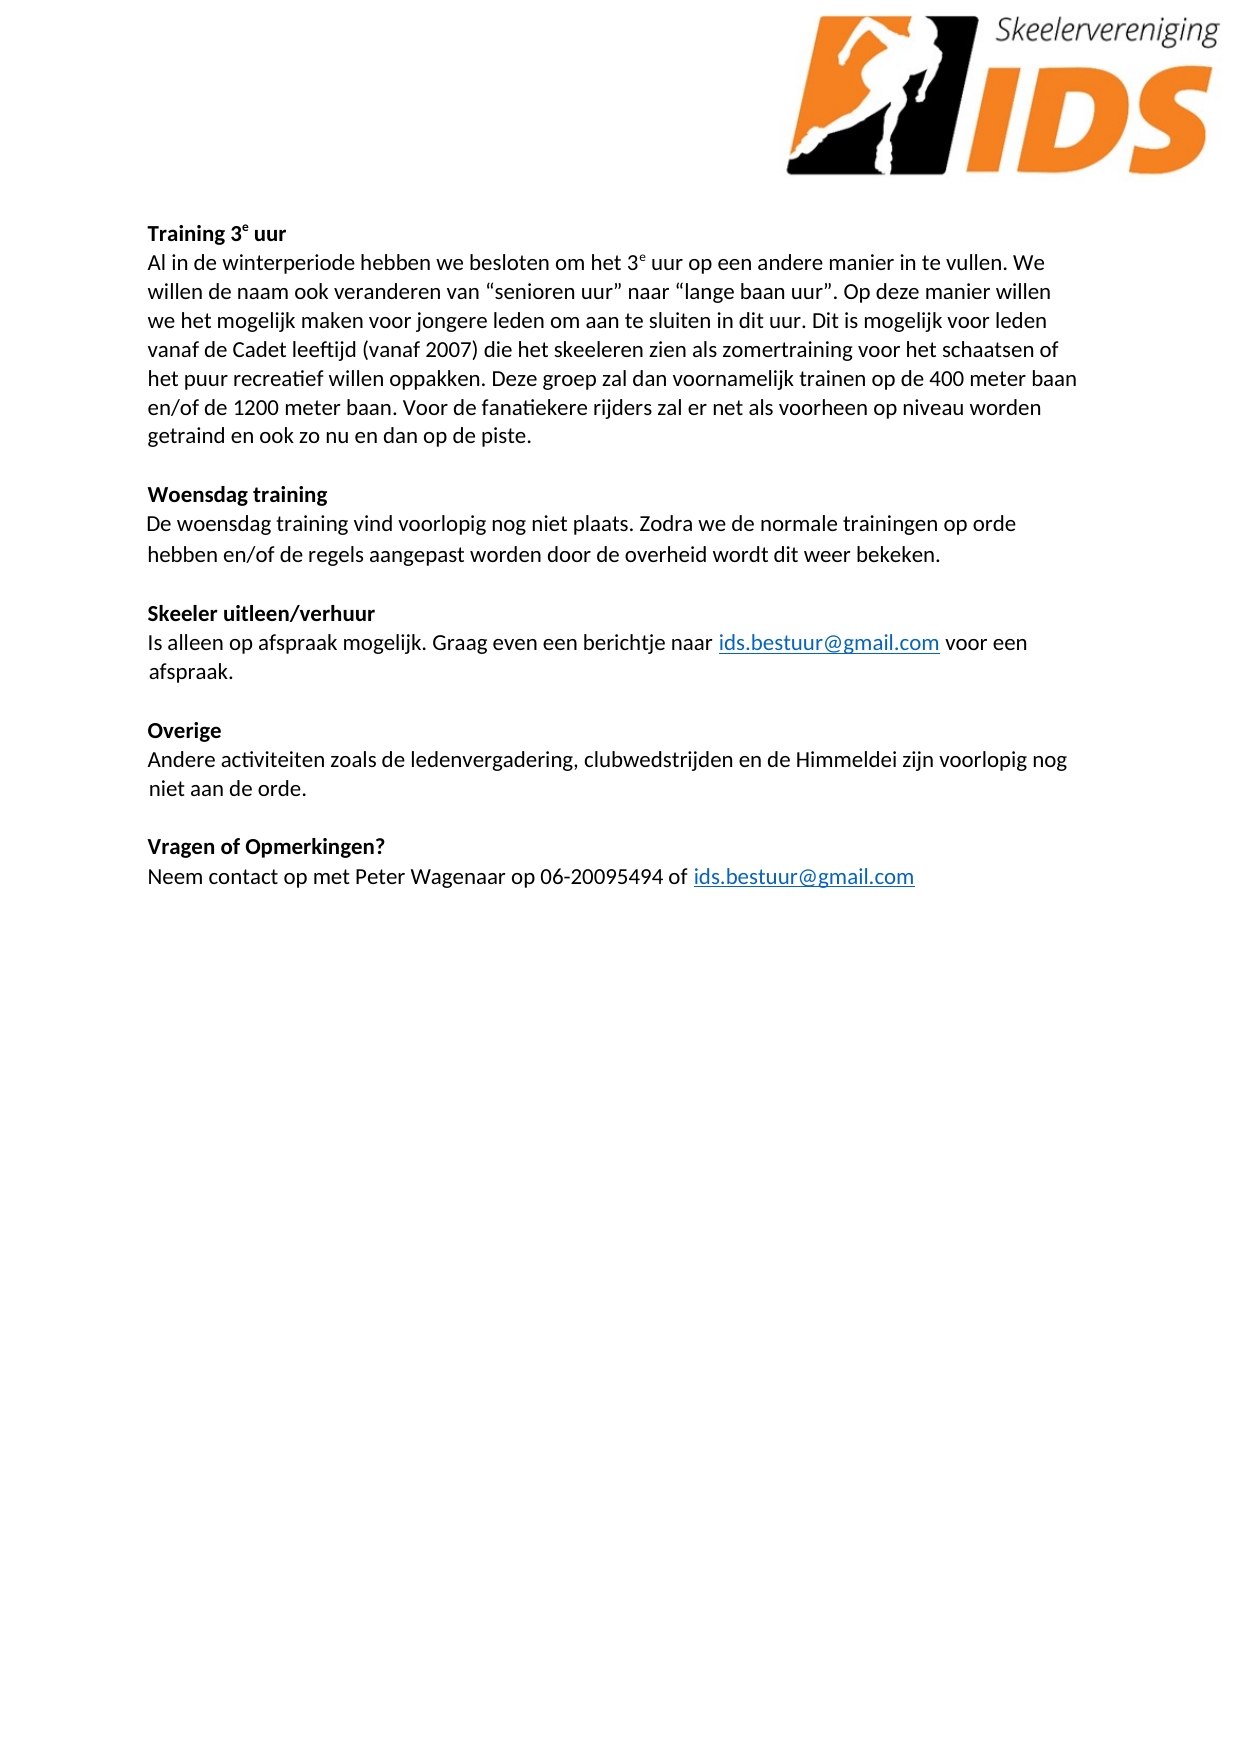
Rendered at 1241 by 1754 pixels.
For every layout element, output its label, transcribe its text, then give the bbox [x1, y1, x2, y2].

text Woensdag training [147, 480, 1086, 508]
subtitle De woensdag training vind voorlopig nog niet plaats. Zodra we de normale trainingen op orde hebben en/of de regels aangepast worden door de overheid wordt dit weer bekeken. [146, 509, 1086, 568]
text Is alleen op afspraak mogelijk. Graag even een berichtje naar ids.bestuur@gmail.com voor een afspraak. [147, 628, 1086, 685]
text Andere activiteiten zoals de ledenvergadering, clubwedstrijden en de Himmeldei zijn voorlopig nog niet aan de orde. [147, 745, 1086, 802]
text Training 3e uur [147, 219, 1086, 247]
text vanaf de Cadet leeftijd (vanaf 2007) die het skeeleren zien als zomertraining voor het schaatsen of het puur recreatief willen oppakken. Deze groep zal dan voornamelijk trainen op de 400 meter baan en/of de 1200 meter baan. Voor de fanatiekere rijders zal er net als voorheen op niveau worden getraind en ook zo nu en dan op de piste. [147, 335, 1086, 450]
text Overige [147, 716, 1086, 744]
text Neem contact op met Peter Wagenaar op 06-20095494 of ids.bestuur@gmail.com [147, 862, 1086, 890]
text Vragen of Opmerkingen? [147, 832, 1086, 861]
text Al in de winterperiode hebben we besloten om het 3e uur op een andere manier in te vullen. We willen de naam ook veranderen van “senioren uur” naar “lange baan uur”. Op deze manier willen we het mogelijk maken voor jongere leden om aan te sluiten in dit uur. Dit is mogelijk voor leden [147, 248, 1086, 334]
picture [780, 0, 1237, 183]
text Skeeler uitleen/verhuur [147, 599, 1086, 627]
